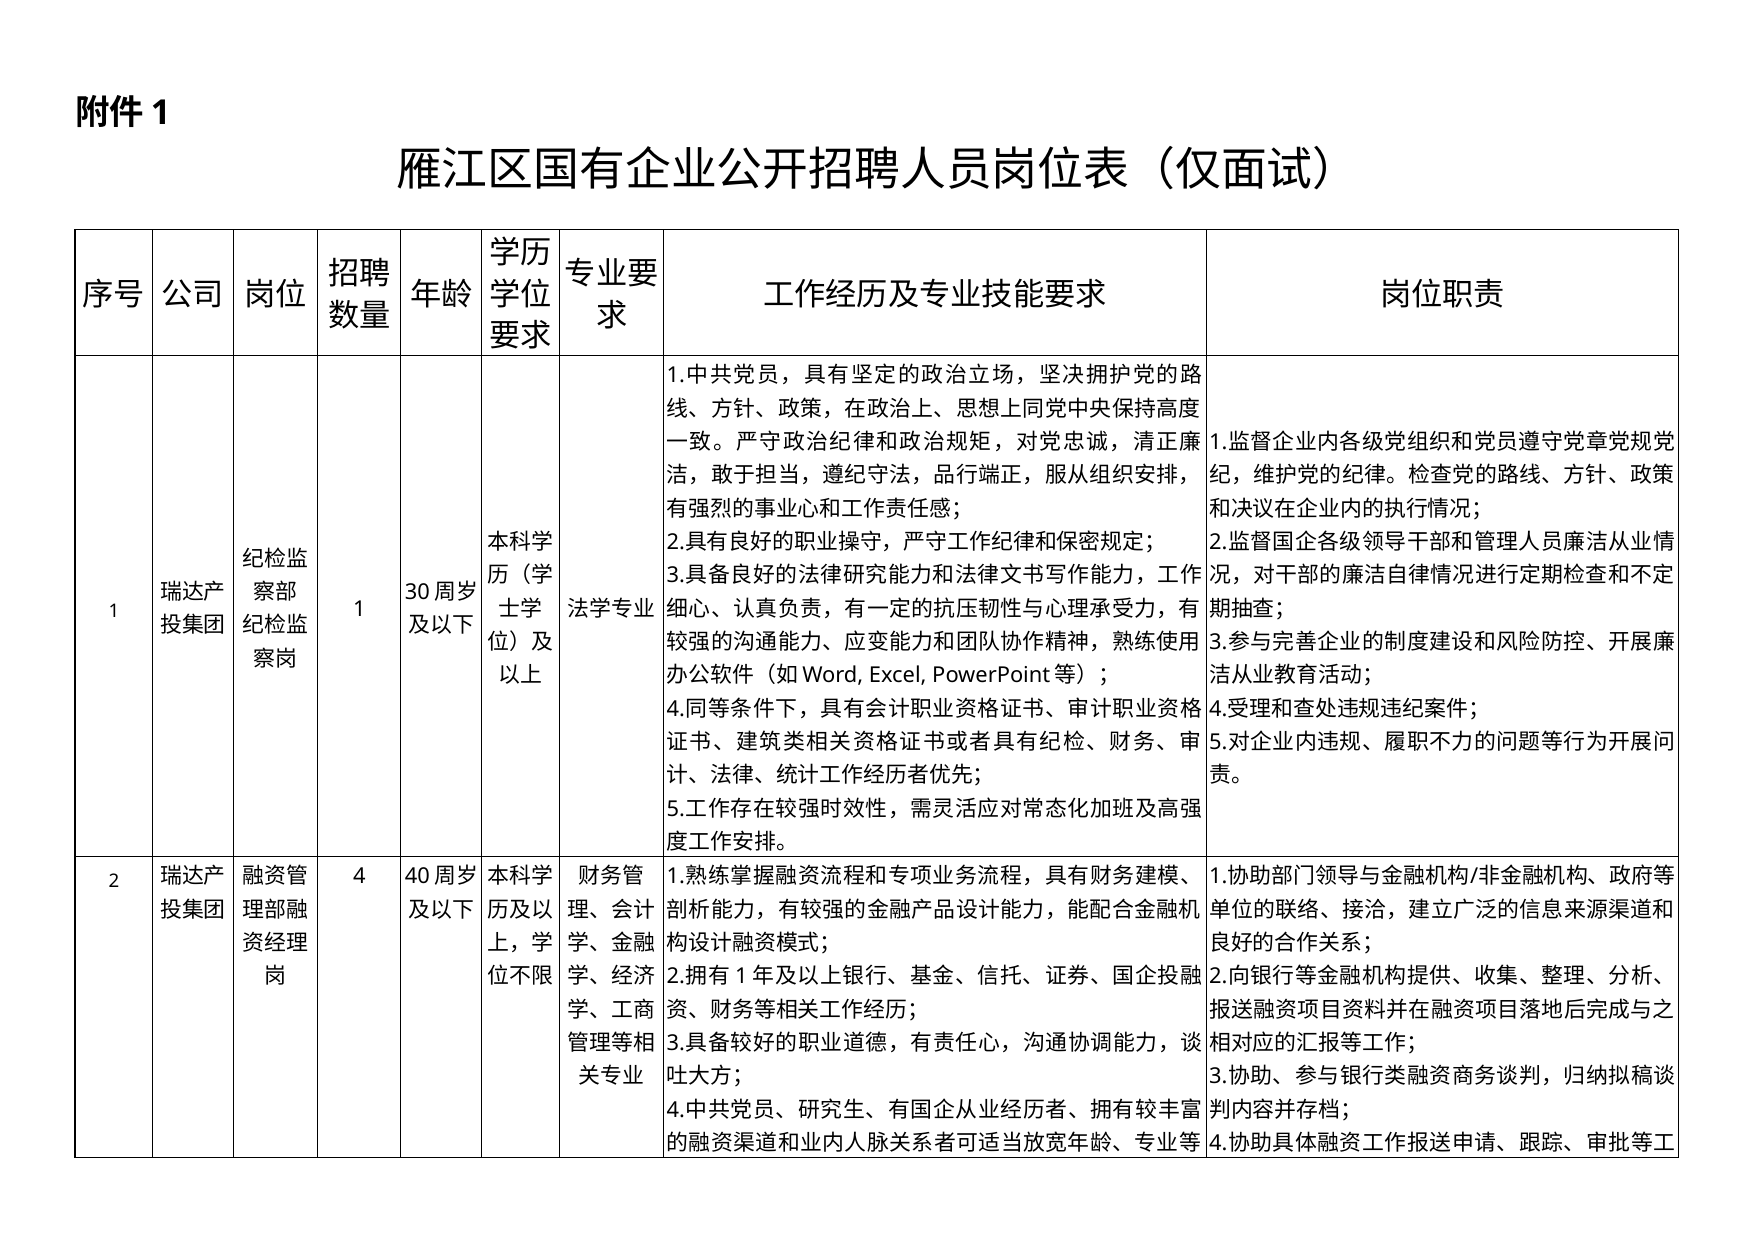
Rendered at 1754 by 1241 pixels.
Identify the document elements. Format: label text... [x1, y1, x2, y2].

text 附件1 [75, 75, 1679, 136]
text 雁江区国有企业公开招聘人员岗位表（仅面试） [75, 136, 1679, 198]
table_header 岗位 [234, 230, 317, 355]
table_cell 本科学历及以上，学位不限 [482, 857, 559, 1157]
table_header 公司 [153, 230, 233, 355]
table_cell 1.中共党员，具有坚定的政治立场，坚决拥护党的路线、方针、政策，在政治上、思想上同党中央保持高度一致。严守政治纪律和政治规矩，对党忠诚，清正廉洁，敢于担当，遵纪守法，品行端正，服从组织安排，有强烈的事业心和工作责任感； 2.具有良好的职业操守，严守工作纪律和保密规定； 3.具备良好的法律研究能力和法律文书写作能力，工作细心、认真负责，有一定的抗压韧性与心理承受力，有较强的沟通能力、应变能力和团队协作精神，熟练使用办公软件（如Word, Excel, PowerPoint等）； 4.同等条件下，具有会计职业资格证书、审计职业资格证书、建筑类相关资格证书或者具有纪检、财务、审计、法律、统计工作经历者优先； 5.工作存在较强时效性，需灵活应对常态化加班及高强度工作安排。 [664, 356, 1206, 856]
table_header 工作经历及专业技能要求 [664, 230, 1206, 355]
table_cell 1 [76, 356, 152, 856]
table_cell 30周岁及以下 [401, 356, 481, 856]
table_cell 40周岁及以下 [401, 857, 481, 1157]
table_header 岗位职责 [1207, 230, 1678, 355]
table_header 序号 [76, 230, 152, 355]
table_cell 法学专业 [560, 356, 663, 856]
table_cell 2 [76, 857, 152, 1157]
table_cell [664, 857, 1206, 1157]
table_header 专业要求 [560, 230, 663, 355]
table_cell 1 [318, 356, 400, 856]
table_cell 瑞达产投集团 [153, 356, 233, 856]
table_cell 融资管理部融资经理岗 [234, 857, 317, 1157]
table_header 年龄 [401, 230, 481, 355]
table_cell 纪检监察部 纪检监察岗 [234, 356, 317, 856]
table_header 学历学位要求 [482, 230, 559, 355]
table_cell 1.监督企业内各级党组织和党员遵守党章党规党纪，维护党的纪律。检查党的路线、方针、政策和决议在企业内的执行情况； 2.监督国企各级领导干部和管理人员廉洁从业情况，对干部的廉洁自律情况进行定期检查和不定期抽查； 3.参与完善企业的制度建设和风险防控、开展廉洁从业教育活动； 4.受理和查处违规违纪案件； 5.对企业内违规、履职不力的问题等行为开展问责。 [1207, 356, 1678, 856]
table_header 招聘 数量 [318, 230, 400, 355]
table_cell 瑞达产投集团 [153, 857, 233, 1157]
table_cell 财务管理、会计学、金融学、经济学、工商管理等相关专业 [560, 857, 663, 1157]
table_cell 本科学历（学士学位）及以上 [482, 356, 559, 856]
table_cell 4 [318, 857, 400, 1157]
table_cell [1207, 857, 1678, 1157]
